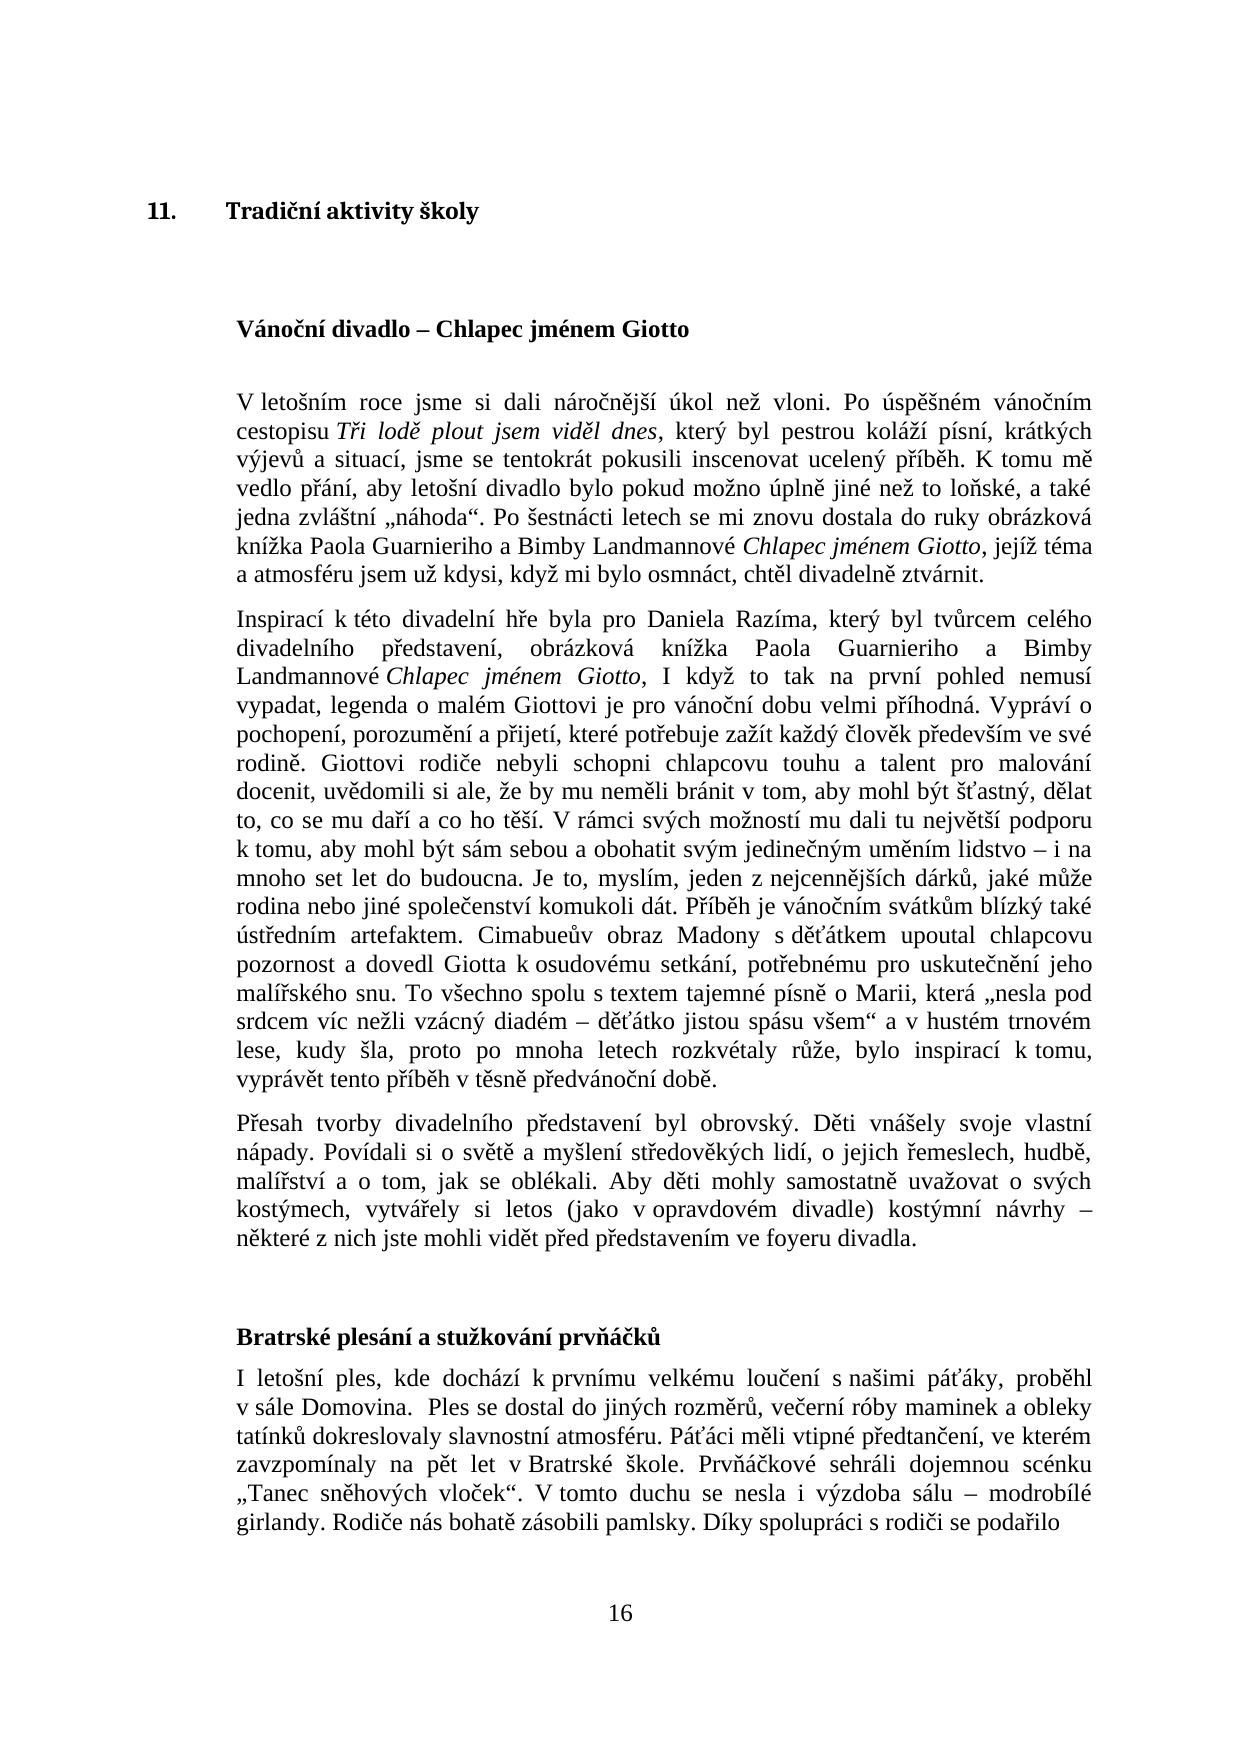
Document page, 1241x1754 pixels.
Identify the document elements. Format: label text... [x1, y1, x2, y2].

text Inspirací k této divadelní hře byla pro Daniela Razíma, který byl tvůrcem celého divadelního představení, obrázková knížka Paola Guarnieriho a Bimby Landmannové Chlapec jménem Giotto, I když to tak na první pohled nemusí vypadat, legenda o malém Giottovi je pro vánoční dobu velmi příhodná. Vypráví o pochopení, porozumění a přijetí, které potřebuje zažít každý člověk především ve své rodině. Giottovi rodiče nebyli schopni chlapcovu touhu a talent pro malování docenit, uvědomili si ale, že by mu neměli bránit v tom, aby mohl být šťastný, dělat to, co se mu daří a co ho těší. V rámci svých možností mu dali tu největší podporu k tomu, aby mohl být sám sebou a obohatit svým jedinečným uměním lidstvo – i na mnoho set let do budoucna. Je to, myslím, jeden z nejcennějších dárků, jaké může rodina nebo jiné společenství komukoli dát. Příběh je vánočním svátkům blízký také ústředním artefaktem. Cimabueův obraz Madony s děťátkem upoutal chlapcovu pozornost a dovedl Giotta k osudovému setkání, potřebnému pro uskutečnění jeho malířského snu. To všechno spolu s textem tajemné písně o Marii, která „nesla pod srdcem víc nežli vzácný diadém – děťátko jistou spásu všem“ a v hustém trnovém lese, kudy šla, proto po mnoha letech rozkvétaly růže, bylo inspirací k tomu, vyprávět tento příběh v těsně předvánoční době. [236, 604, 1093, 1093]
text Bratrské plesání a stužkování prvňáčků [236, 1322, 1093, 1351]
text I letošní ples, kde dochází k prvnímu velkému loučení s našimi páťáky, proběhl v sále Domovina. Ples se dostal do jiných rozměrů, večerní róby maminek a obleky tatínků dokreslovaly slavnostní atmosféru. Páťáci měli vtipné předtančení, ve kterém zavzpomínaly na pět let v Bratrské škole. Prvňáčkové sehráli dojemnou scénku „Tanec sněhových vloček“. V tomto duchu se nesla i výzdoba sálu – modrobílé girlandy. Rodiče nás bohatě zásobili pamlsky. Díky spolupráci s rodiči se podařilo [236, 1363, 1093, 1536]
subtitle 11. Tradiční aktivity školy [148, 197, 1093, 226]
text Vánoční divadlo – Chlapec jménem Giotto [236, 314, 1093, 343]
text V letošním roce jsme si dali náročnější úkol než vloni. Po úspěšném vánočním cestopisu Tři lodě plout jsem viděl dnes, který byl pestrou koláží písní, krátkých výjevů a situací, jsme se tentokrát pokusili inscenovat ucelený příběh. K tomu mě vedlo přání, aby letošní divadlo bylo pokud možno úplně jiné než to loňské, a také jedna zvláštní „náhoda“. Po šestnácti letech se mi znovu dostala do ruky obrázková knížka Paola Guarnieriho a Bimby Landmannové Chlapec jménem Giotto, jejíž téma a atmosféru jsem už kdysi, když mi bylo osmnáct, chtěl divadelně ztvárnit. [236, 387, 1093, 588]
text Přesah tvorby divadelního představení byl obrovský. Děti vnášely svoje vlastní nápady. Povídali si o světě a myšlení středověkých lidí, o jejich řemeslech, hudbě, malířství a o tom, jak se oblékali. Aby děti mohly samostatně uvažovat o svých kostýmech, vytvářely si letos (jako v opravdovém divadle) kostýmní návrhy – některé z nich jste mohli vidět před představením ve foyeru divadla. [236, 1108, 1093, 1252]
